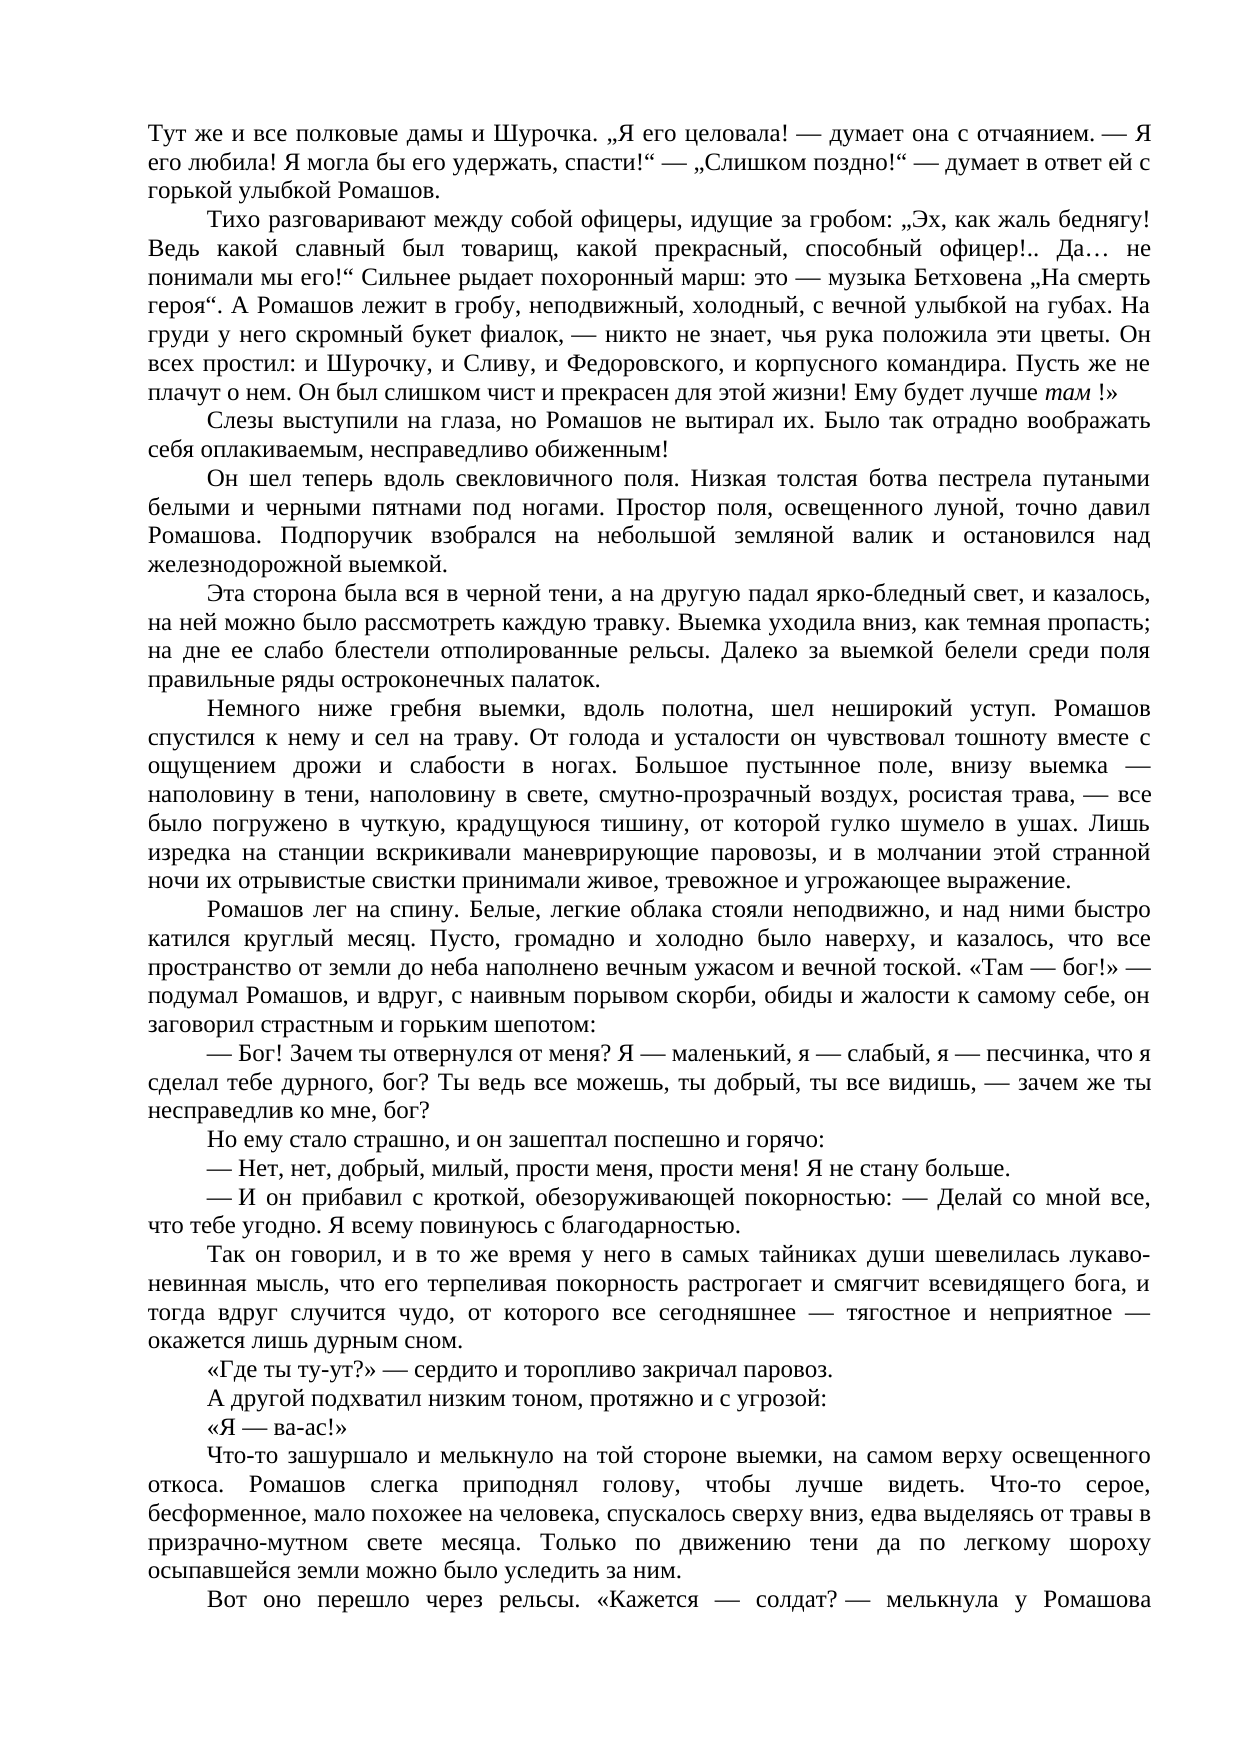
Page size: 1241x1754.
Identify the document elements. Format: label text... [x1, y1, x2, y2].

text Он шел теперь вдоль свекловичного поля. Низкая толстая ботва пестрела путаными белыми и черными пятнами под ногами. Простор поля, освещенного луной, точно давил Ромашова. Подпоручик взобрался на небольшой земляной валик и остановился над железнодорожной выемкой. [148, 463, 1152, 578]
text А другой подхватил низким тоном, протяжно и с угрозой: [148, 1383, 1152, 1412]
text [148, 1584, 1152, 1613]
text Тихо разговаривают между собой офицеры, идущие за гробом: „Эх, как жаль беднягу! Ведь какой славный был товарищ, какой прекрасный, способный офицер!.. Да… не понимали мы его!“ Сильнее рыдает похоронный марш: это — музыка Бетховена „На смерть героя“. А Ромашов лежит в гробу, неподвижный, холодный, с вечной улыбкой на губах. На груди у него скромный букет фиалок, — никто не знает, чья рука положила эти цветы. Он всех простил: и Шурочку, и Сливу, и Федоровского, и корпусного командира. Пусть же не плачут о нем. Он был слишком чист и прекрасен для этой жизни! Ему будет лучше там !» [148, 204, 1152, 406]
text «Я — ва-ас!» [148, 1412, 1152, 1441]
text Ромашов лег на спину. Белые, легкие облака стояли неподвижно, и над ними быстро катился круглый месяц. Пусто, громадно и холодно было наверху, и казалось, что все пространство от земли до неба наполнено вечным ужасом и вечной тоской. «Там — бог!» — подумал Ромашов, и вдруг, с наивным порывом скорби, обиды и жалости к самому себе, он заговорил страстным и горьким шепотом: [148, 894, 1152, 1038]
text Слезы выступили на глаза, но Ромашов не вытирал их. Было так отрадно воображать себя оплакиваемым, несправедливо обиженным! [148, 406, 1152, 463]
text Но ему стало страшно, и он зашептал поспешно и горячо: [148, 1124, 1152, 1153]
text — И он прибавил с кроткой, обезоруживающей покорностью: — Делай со мной все, что тебе угодно. Я всему повинуюсь с благодарностью. [148, 1182, 1152, 1239]
text Что-то зашуршало и мелькнуло на той стороне выемки, на самом верху освещенного откоса. Ромашов слегка приподнял голову, чтобы лучше видеть. Что-то серое, бесформенное, мало похожее на человека, спускалось сверху вниз, едва выделяясь от травы в призрачно-мутном свете месяца. Только по движению тени да по легкому шороху осыпавшейся земли можно было уследить за ним. [148, 1441, 1152, 1584]
text — Нет, нет, добрый, милый, прости меня, прости меня! Я не стану больше. [148, 1153, 1152, 1182]
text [148, 118, 1152, 204]
text Немного ниже гребня выемки, вдоль полотна, шел неширокий уступ. Ромашов спустился к нему и сел на траву. От голода и усталости он чувствовал тошноту вместе с ощущением дрожи и слабости в ногах. Большое пустынное поле, внизу выемка — наполовину в тени, наполовину в свете, смутно-прозрачный воздух, росистая трава, — все было погружено в чуткую, крадущуюся тишину, от которой гулко шумело в ушах. Лишь изредка на станции вскрикивали маневрирующие паровозы, и в молчании этой странной ночи их отрывистые свистки принимали живое, тревожное и угрожающее выражение. [148, 693, 1152, 894]
text «Где ты ту-ут?» — сердито и торопливо закричал паровоз. [148, 1354, 1152, 1383]
text Эта сторона была вся в черной тени, а на другую падал ярко-бледный свет, и казалось, на ней можно было рассмотреть каждую травку. Выемка уходила вниз, как темная пропасть; на дне ее слабо блестели отполированные рельсы. Далеко за выемкой белели среди поля правильные ряды остроконечных палаток. [148, 578, 1152, 693]
text — Бог! Зачем ты отвернулся от меня? Я — маленький, я — слабый, я — песчинка, что я сделал тебе дурного, бог? Ты ведь все можешь, ты добрый, ты все видишь, — зачем же ты несправедлив ко мне, бог? [148, 1038, 1152, 1124]
text Так он говорил, и в то же время у него в самых тайниках души шевелилась лукаво-невинная мысль, что его терпеливая покорность растрогает и смягчит всевидящего бога, и тогда вдруг случится чудо, от которого все сегодняшнее — тягостное и неприятное — окажется лишь дурным сном. [148, 1239, 1152, 1354]
